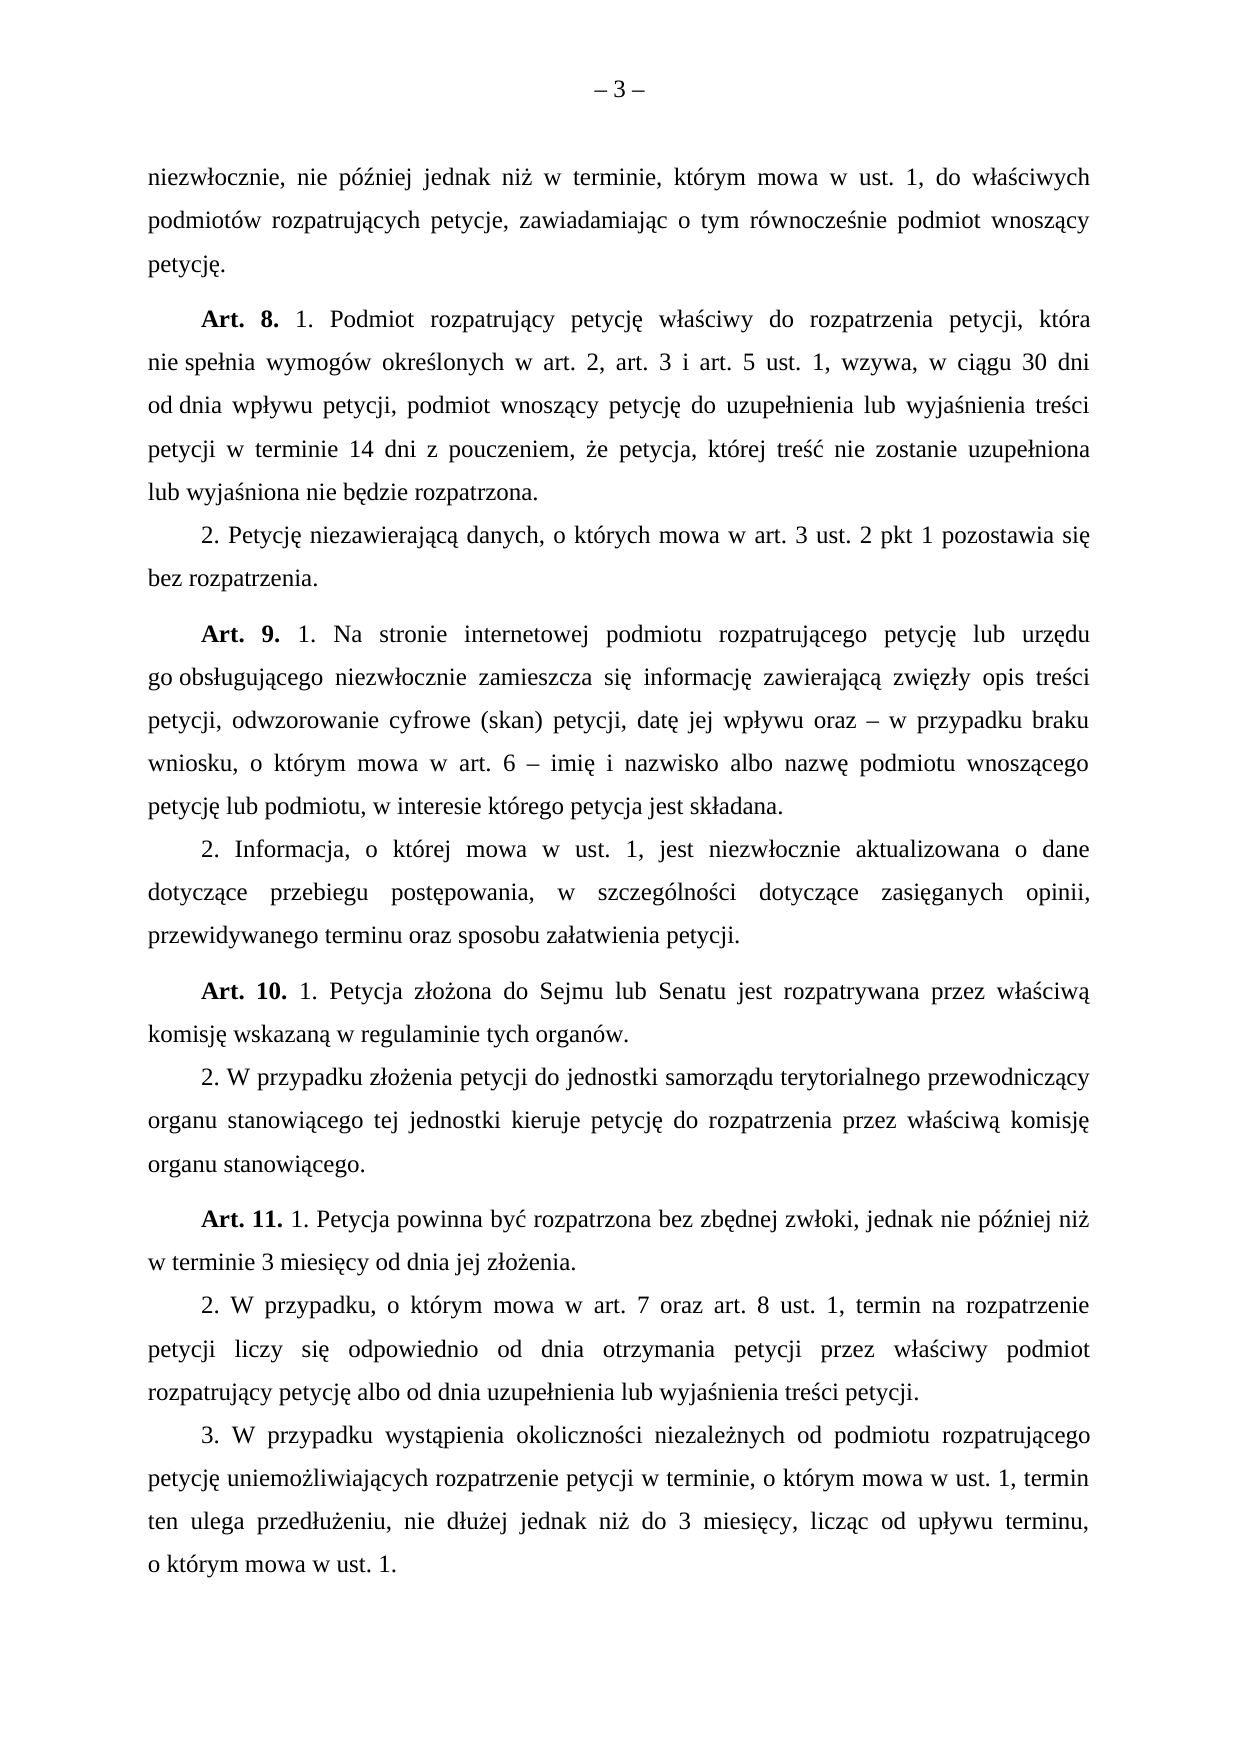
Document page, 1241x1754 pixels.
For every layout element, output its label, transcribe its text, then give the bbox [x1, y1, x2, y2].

text Art. 8. 1. Podmiot rozpatrujący petycję właściwy do rozpatrzenia petycji, która nie spełnia wymogów określonych w art. 2, art. 3 i art. 5 ust. 1, wzywa, w ciągu 30 dni od dnia wpływu petycji, podmiot wnoszący petycję do uzupełnienia lub wyjaśnienia treści petycji w terminie 14 dni z pouczeniem, że petycja, której treść nie zostanie uzupełniona lub wyjaśniona nie będzie rozpatrzona. [148, 304, 1091, 506]
text Art. 11. 1. Petycja powinna być rozpatrzona bez zbędnej zwłoki, jednak nie później niż w terminie 3 miesięcy od dnia jej złożenia. [148, 1204, 1091, 1276]
text 2. W przypadku złożenia petycji do jednostki samorządu terytorialnego przewodniczący organu stanowiącego tej jednostki kieruje petycję do rozpatrzenia przez właściwą komisję organu stanowiącego. [148, 1062, 1091, 1177]
text Art. 9. 1. Na stronie internetowej podmiotu rozpatrującego petycję lub urzędu go obsługującego niezwłocznie zamieszcza się informację zawierającą zwięzły opis treści petycji, odwzorowanie cyfrowe (skan) petycji, datę jej wpływu oraz – w przypadku braku wniosku, o którym mowa w art. 6 – imię i nazwisko albo nazwę podmiotu wnoszącego petycję lub podmiotu, w interesie którego petycja jest składana. [148, 619, 1091, 820]
text 3. W przypadku wystąpienia okoliczności niezależnych od podmiotu rozpatrującego petycję uniemożliwiających rozpatrzenie petycji w terminie, o którym mowa w ust. 1, termin ten ulega przedłużeniu, nie dłużej jednak niż do 3 miesięcy, licząc od upływu terminu, o którym mowa w ust. 1. [148, 1420, 1091, 1578]
text 2. W przypadku, o którym mowa w art. 7 oraz art. 8 ust. 1, termin na rozpatrzenie petycji liczy się odpowiednio od dnia otrzymania petycji przez właściwy podmiot rozpatrujący petycję albo od dnia uzupełnienia lub wyjaśnienia treści petycji. [148, 1291, 1091, 1406]
text Art. 10. 1. Petycja złożona do Sejmu lub Senatu jest rozpatrywana przez właściwą komisję wskazaną w regulaminie tych organów. [148, 976, 1091, 1048]
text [148, 162, 1091, 277]
text 2. Informacja, o której mowa w ust. 1, jest niezwłocznie aktualizowana o dane dotyczące przebiegu postępowania, w szczególności dotyczące zasięganych opinii, przewidywanego terminu oraz sposobu załatwienia petycji. [148, 834, 1091, 949]
text 2. Petycję niezawierającą danych, o których mowa w art. 3 ust. 2 pkt 1 pozostawia się bez rozpatrzenia. [148, 520, 1091, 592]
